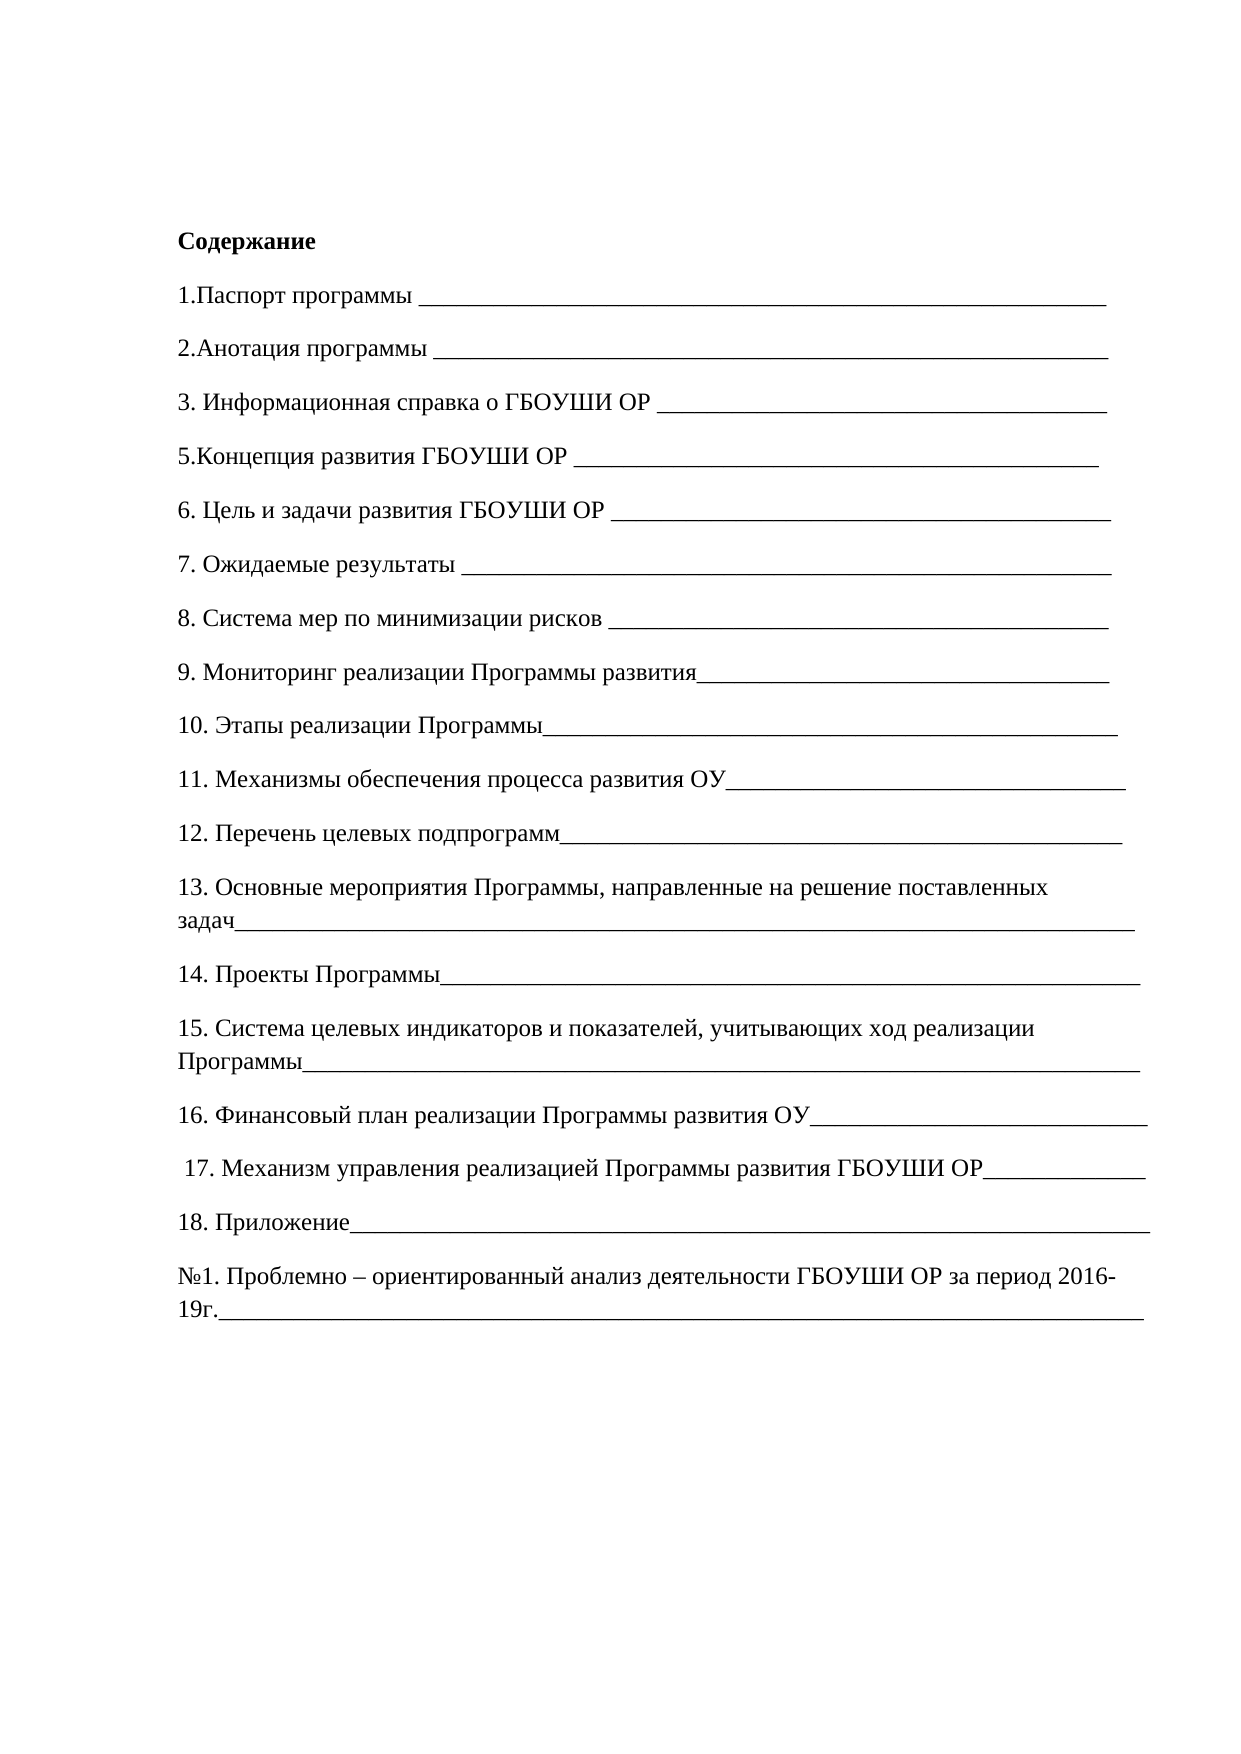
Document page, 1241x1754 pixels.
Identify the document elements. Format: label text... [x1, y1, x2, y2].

text 1.Паспорт программы _______________________________________________________ [177, 280, 1152, 308]
text 5.Концепция развития ГБОУШИ ОР __________________________________________ [177, 441, 1152, 470]
text 3. Информационная справка о ГБОУШИ ОР ____________________________________ [177, 387, 1152, 416]
text 7. Ожидаемые результаты ____________________________________________________ [177, 549, 1152, 578]
text 11. Механизмы обеспечения процесса развития ОУ________________________________ [177, 764, 1152, 793]
text 18. Приложение________________________________________________________________ [177, 1207, 1152, 1236]
text 12. Перечень целевых подпрограмм_____________________________________________ [177, 818, 1152, 847]
text 9. Мониторинг реализации Программы развития_________________________________ [177, 657, 1152, 685]
text 2.Анотация программы ______________________________________________________ [177, 333, 1152, 362]
text 8. Система мер по минимизации рисков ________________________________________ [177, 603, 1152, 632]
text №1. Проблемно – ориентированный анализ деятельности ГБОУШИ ОР за период 2016-19г.__________________________________________________________________________ [177, 1261, 1152, 1323]
text 6. Цель и задачи развития ГБОУШИ ОР ________________________________________ [177, 495, 1152, 524]
text 16. Финансовый план реализации Программы развития ОУ___________________________ [177, 1100, 1152, 1128]
text 14. Проекты Программы________________________________________________________ [177, 959, 1152, 988]
text 17. Механизм управления реализацией Программы развития ГБОУШИ ОР_____________ [177, 1153, 1152, 1182]
text Содержание [177, 226, 1152, 254]
text 15. Система целевых индикаторов и показателей, учитывающих ход реализации Программы___________________________________________________________________ [177, 1013, 1152, 1074]
text 10. Этапы реализации Программы______________________________________________ [177, 711, 1152, 739]
text 13. Основные мероприятия Программы, направленные на решение поставленных задач________________________________________________________________________ [177, 872, 1152, 934]
